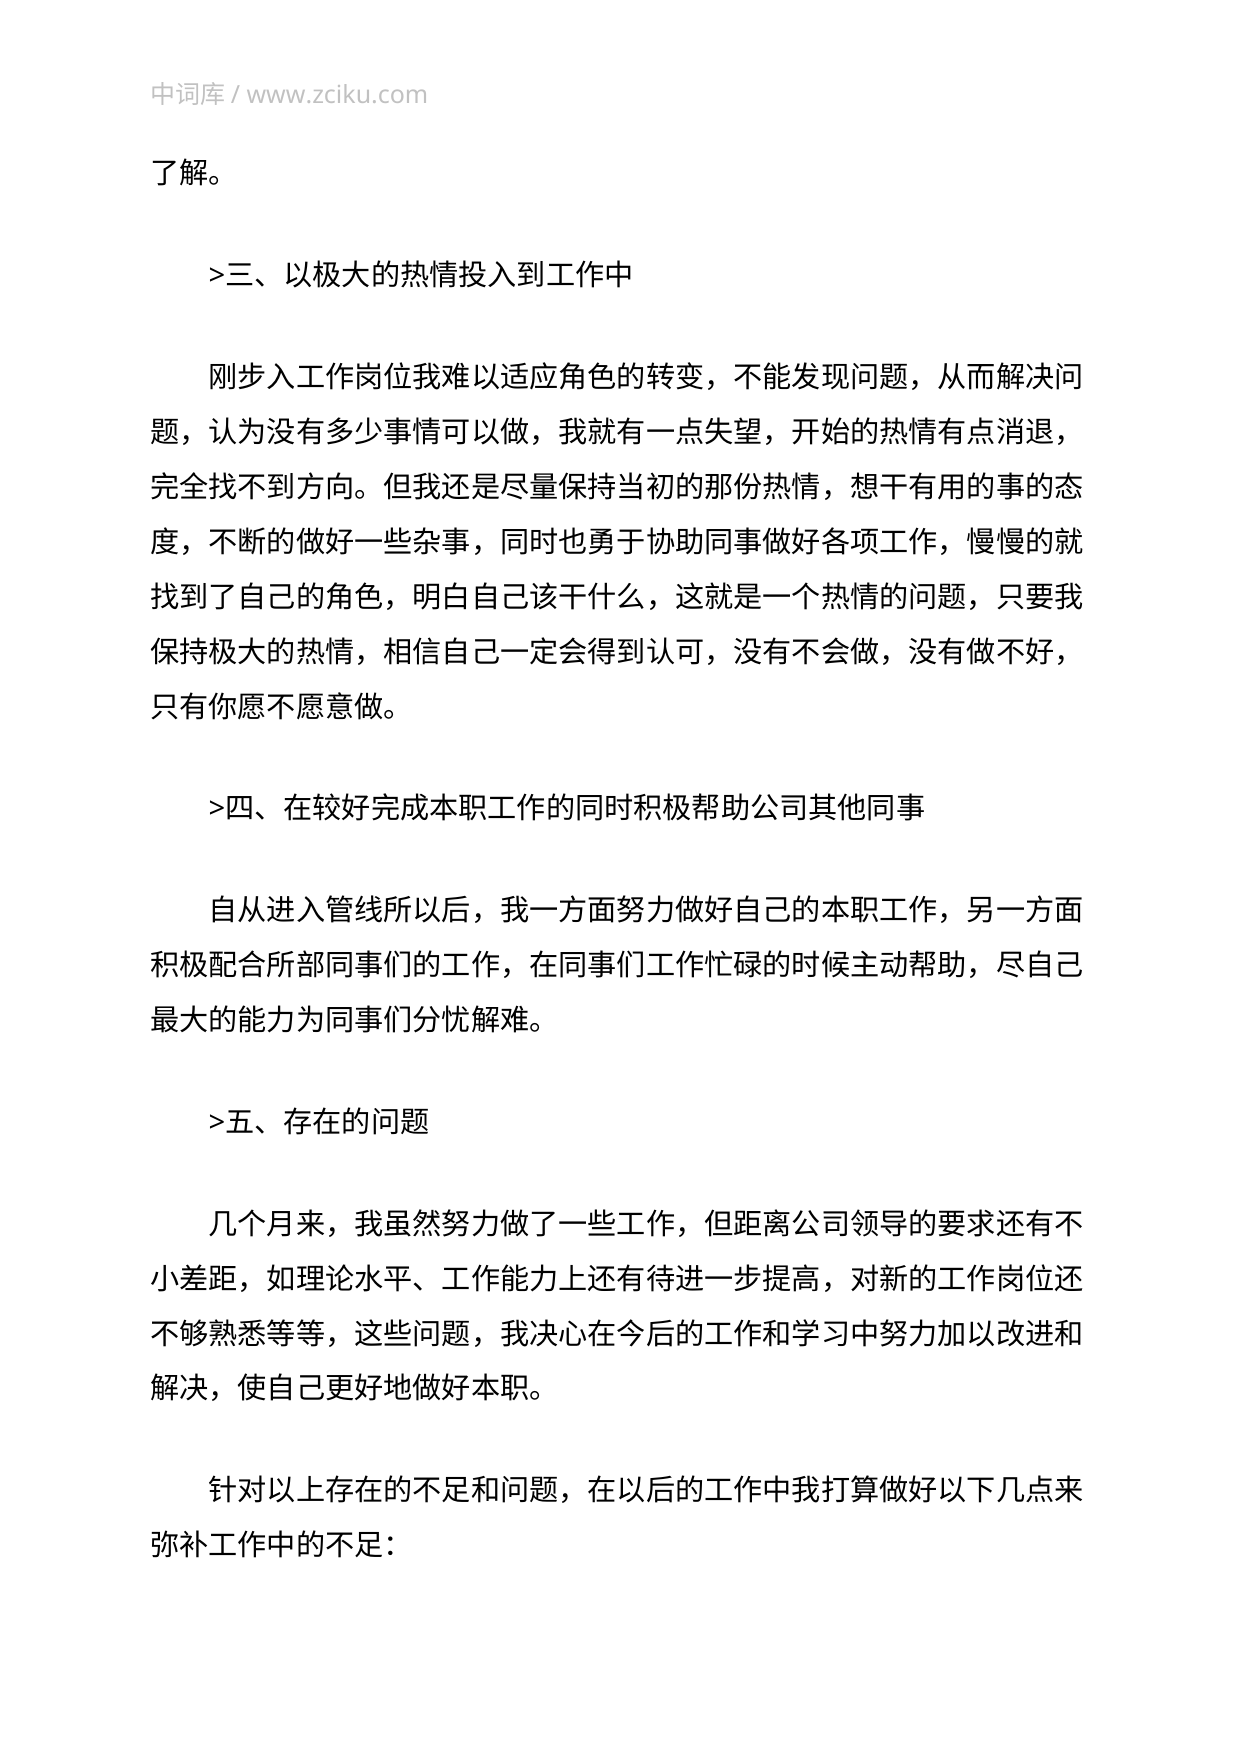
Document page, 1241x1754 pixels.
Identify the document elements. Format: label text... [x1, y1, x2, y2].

text 刚步入工作岗位我难以适应角色的转变，不能发现问题，从而解决问题，认为没有多少事情可以做，我就有一点失望，开始的热情有点消退，完全找不到方向。但我还是尽量保持当初的那份热情，想干有用的事的态度，不断的做好一些杂事，同时也勇于协助同事做好各项工作，慢慢的就找到了自己的角色，明白自己该干什么，这就是一个热情的问题，只要我保持极大的热情，相信自己一定会得到认可，没有不会做，没有做不好，只有你愿不愿意做。 [150, 354, 1090, 725]
text 几个月来，我虽然努力做了一些工作，但距离公司领导的要求还有不小差距，如理论水平、工作能力上还有待进一步提高，对新的工作岗位还不够熟悉等等，这些问题，我决心在今后的工作和学习中努力加以改进和解决，使自己更好地做好本职。 [150, 1200, 1090, 1407]
text 针对以上存在的不足和问题，在以后的工作中我打算做好以下几点来弥补工作中的不足： [150, 1467, 1090, 1564]
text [150, 150, 1090, 192]
text >三、以极大的热情投入到工作中 [150, 252, 1090, 294]
text 自从进入管线所以后，我一方面努力做好自己的本职工作，另一方面积极配合所部同事们的工作，在同事们工作忙碌的时候主动帮助，尽自己最大的能力为同事们分忧解难。 [150, 887, 1090, 1039]
text >五、存在的问题 [150, 1098, 1090, 1141]
text >四、在较好完成本职工作的同时积极帮助公司其他同事 [150, 785, 1090, 827]
